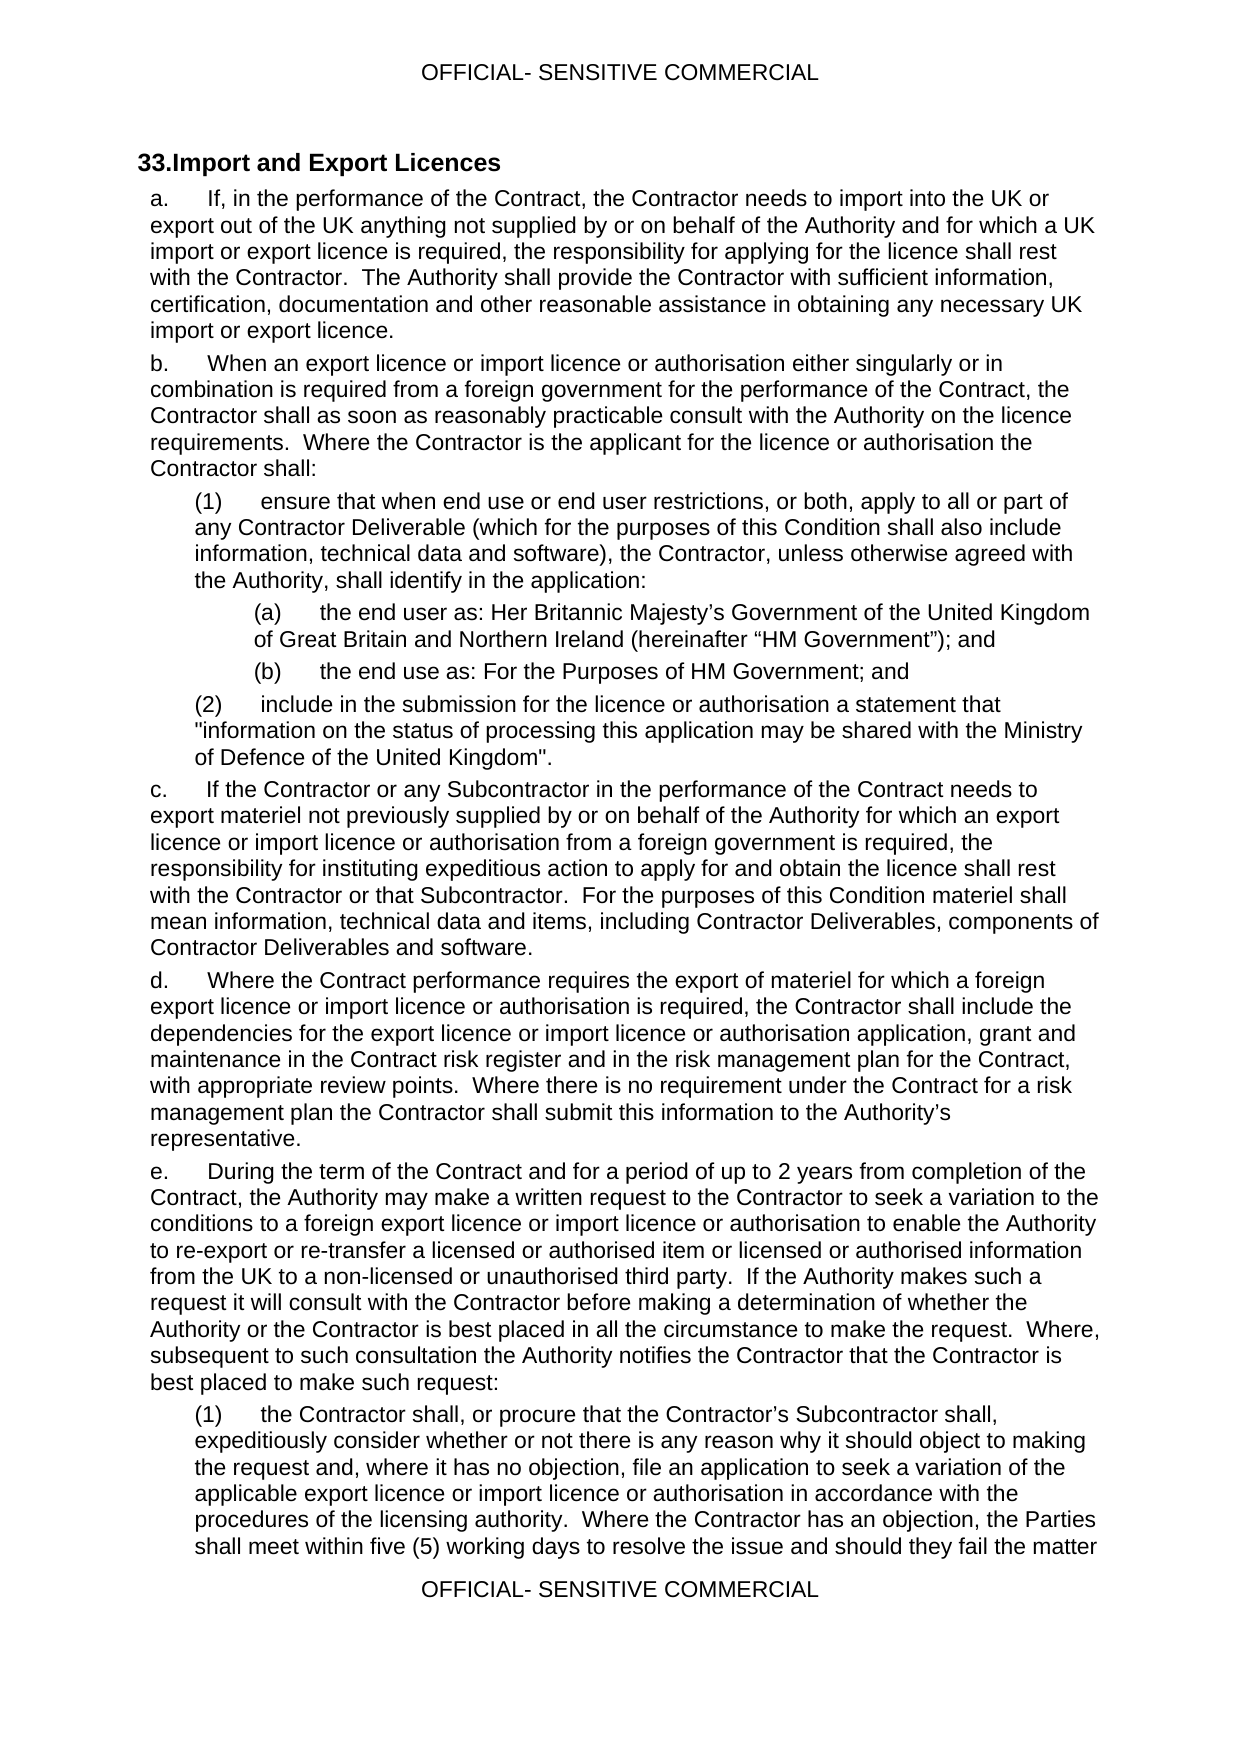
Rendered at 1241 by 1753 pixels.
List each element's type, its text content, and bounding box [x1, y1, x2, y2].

text (1) ensure that when end use or end user restrictions, or both, apply to all or part of any Contractor Deliverable (which for the purposes of this Condition shall also include information, technical data and software), the Contractor, unless otherwise agreed with the Authority, shall identify in the application: [194, 488, 1103, 593]
text b. When an export licence or import licence or authorisation either singularly or in combination is required from a foreign government for the performance of the Contract, the Contractor shall as soon as reasonably practicable consult with the Authority on the licence requirements. Where the Contractor is the applicant for the licence or authorisation the Contractor shall: [150, 349, 1103, 481]
text (b) the end use as: For the Purposes of HM Government; and [253, 658, 1103, 684]
subtitle 33.Import and Export Licences [137, 148, 1103, 177]
text e. During the term of the Contract and for a period of up to 2 years from completion of the Contract, the Authority may make a written request to the Contractor to seek a variation to the conditions to a foreign export licence or import licence or authorisation to enable the Authority to re-export or re-transfer a licensed or authorised item or licensed or authorised information from the UK to a non-licensed or unauthorised third party. If the Authority makes such a request it will consult with the Contractor before making a determination of whether the Authority or the Contractor is best placed in all the circumstance to make the request. Where, subsequent to such consultation the Authority notifies the Contractor that the Contractor is best placed to make such request: [150, 1158, 1103, 1395]
text (2) include in the submission for the licence or authorisation a statement that "information on the status of processing this application may be shared with the Ministry of Defence of the United Kingdom". [194, 691, 1103, 770]
text (a) the end user as: Her Britannic Majesty’s Government of the United Kingdom of Great Britain and Northern Ireland (hereinafter “HM Government”); and [253, 599, 1103, 652]
text c. If the Contractor or any Subcontractor in the performance of the Contract needs to export materiel not previously supplied by or on behalf of the Authority for which an export licence or import licence or authorisation from a foreign government is required, the responsibility for instituting expeditious action to apply for and obtain the licence shall rest with the Contractor or that Subcontractor. For the purposes of this Condition materiel shall mean information, technical data and items, including Contractor Deliverables, components of Contractor Deliverables and software. [150, 776, 1103, 961]
text a. If, in the performance of the Contract, the Contractor needs to import into the UK or export out of the UK anything not supplied by or on behalf of the Authority and for which a UK import or export licence is required, the responsibility for applying for the licence shall rest with the Contractor. The Authority shall provide the Contractor with sufficient information, certification, documentation and other reasonable assistance in obtaining any necessary UK import or export licence. [150, 185, 1103, 343]
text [194, 1401, 1103, 1559]
text d. Where the Contract performance requires the export of materiel for which a foreign export licence or import licence or authorisation is required, the Contractor shall include the dependencies for the export licence or import licence or authorisation application, grant and maintenance in the Contract risk register and in the risk management plan for the Contract, with appropriate review points. Where there is no requirement under the Contract for a risk management plan the Contractor shall submit this information to the Authority’s representative. [150, 967, 1103, 1151]
